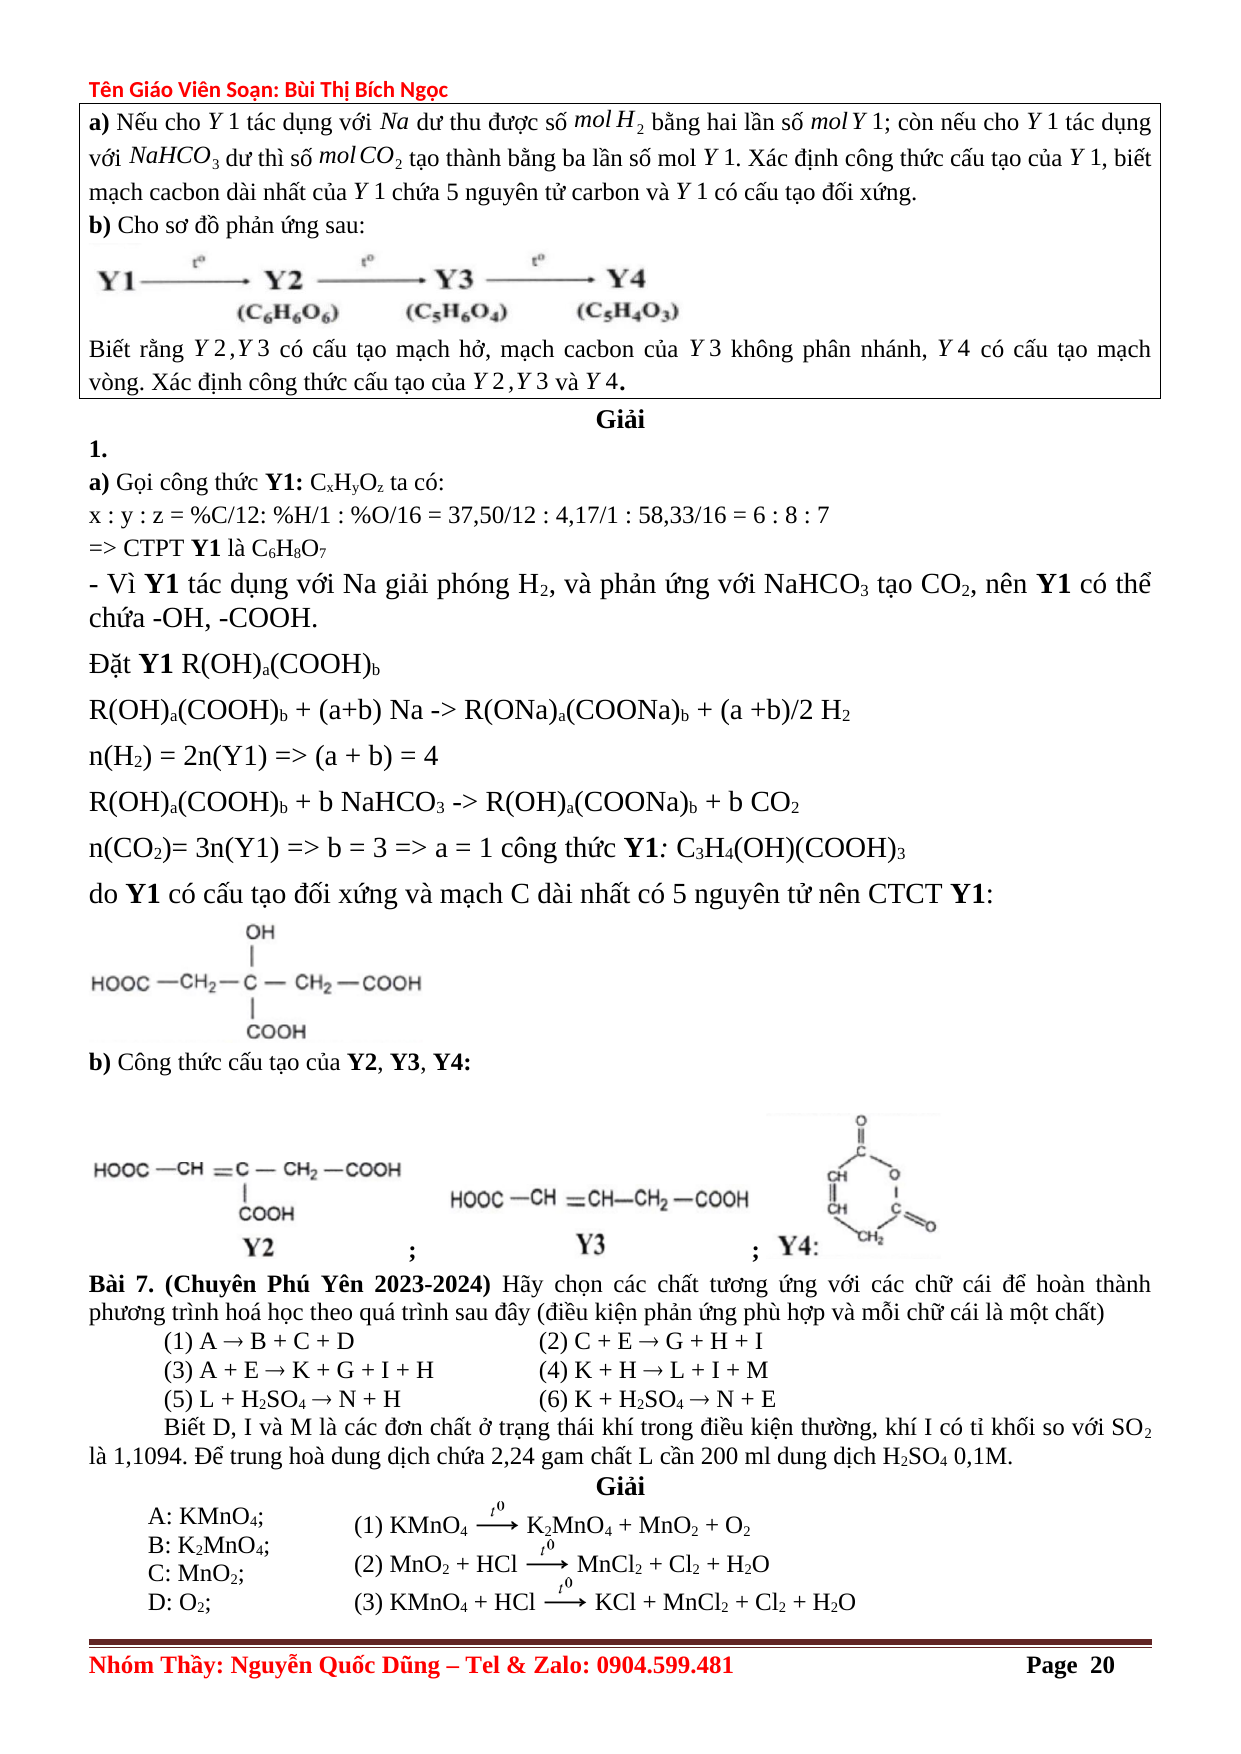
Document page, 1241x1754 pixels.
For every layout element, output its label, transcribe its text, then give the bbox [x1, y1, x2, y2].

text Biết D, I và M là các đơn chất ở trạng thái khí trong điều kiện thường, khí I có tỉ khối so với SO2 là 1,1094. Để trung hoà dung dịch chứa 2,24 gam chất L cần 200 ml dung dịch H2SO4 0,1M. [89, 1412, 1152, 1470]
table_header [136, 1501, 343, 1616]
picture [541, 1577, 589, 1611]
text Giải [89, 1470, 1152, 1501]
text R(OH)a(COOH)b + (a+b) Na -> R(ONa)a(COONa)b + (a +b)/2 H2 [89, 692, 1152, 725]
text Đặt Y1 R(OH)a(COOH)b [89, 646, 1152, 679]
text Giải [89, 403, 1152, 434]
text n(H2) = 2n(Y1) => (a + b) = 4 [89, 738, 1152, 771]
picture [88, 1162, 409, 1259]
text b) Công thức cấu tạo của Y2, Y3, Y4: [89, 1047, 1152, 1076]
picture [766, 1113, 942, 1259]
picture [88, 922, 423, 1043]
text do Y1 có cấu tạo đối xứng và mạch C dài nhất có 5 nguyên tử nên CTCT Y1: [89, 876, 1152, 909]
text R(OH)a(COOH)b + b NaHCO3 -> R(OH)a(COONa)b + b CO2 [89, 784, 1152, 817]
text Bài 7. (Chuyên Phú Yên 2023-2024) Hãy chọn các chất tương ứng với các chữ cái để hoàn thành phương trình hoá học theo quá trình sau đây (điều kiện phản ứng phù hợp và mỗi chữ cái là một chất) [89, 1269, 1152, 1326]
text (5) L + H2SO4 N + H (6) K + H2SO4 N + E [89, 1384, 1152, 1412]
text (3) A + E K + G + I + H (4) K + H L + I + M [89, 1355, 1152, 1384]
text Biết rằng có cấu tạo mạch hở, mạch cacbon của không phân nhánh, có cấu tạo mạch vòng. Xác định công thức cấu tạo của và . [80, 331, 1160, 398]
text => CTPT Y1 là C6H8O7 [89, 533, 1152, 562]
text a) Nếu cho tác dụng với dư thu được số bằng hai lần số ; còn nếu cho tác dụng với dư thì số tạo thành bằng ba lần số mol . Xác định công thức cấu tạo của , biết mạch cacbon dài nhất của chứa 5 nguyên tử carbon và có cấu tạo đối xứng. [80, 104, 1160, 206]
text (1) A B + C + D (2) C + E G + H + I [89, 1326, 1152, 1355]
picture [447, 1184, 752, 1259]
text b) Cho sơ đồ phản ứng sau: [80, 207, 1160, 239]
text - Vì Y1 tác dụng với Na giải phóng H2, và phản ứng với NaHCO3 tạo CO2, nên Y1 có thể chứa -OH, -COOH. [89, 566, 1152, 633]
text 1. [89, 434, 1152, 463]
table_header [343, 1501, 1198, 1616]
picture [523, 1539, 571, 1573]
picture [473, 1501, 520, 1534]
text n(CO2)= 3n(Y1) => b = 3 => a = 1 công thức Y1: C3H4(OH)(COOH)3 [89, 830, 1152, 863]
picture [88, 243, 685, 330]
text x : y : z = %C/12: %H/1 : %O/16 = 37,50/12 : 4,17/1 : 58,33/16 = 6 : 8 : 7 [89, 500, 1152, 529]
text a) Gọi công thức Y1: CxHyOz ta có: [89, 467, 1152, 496]
